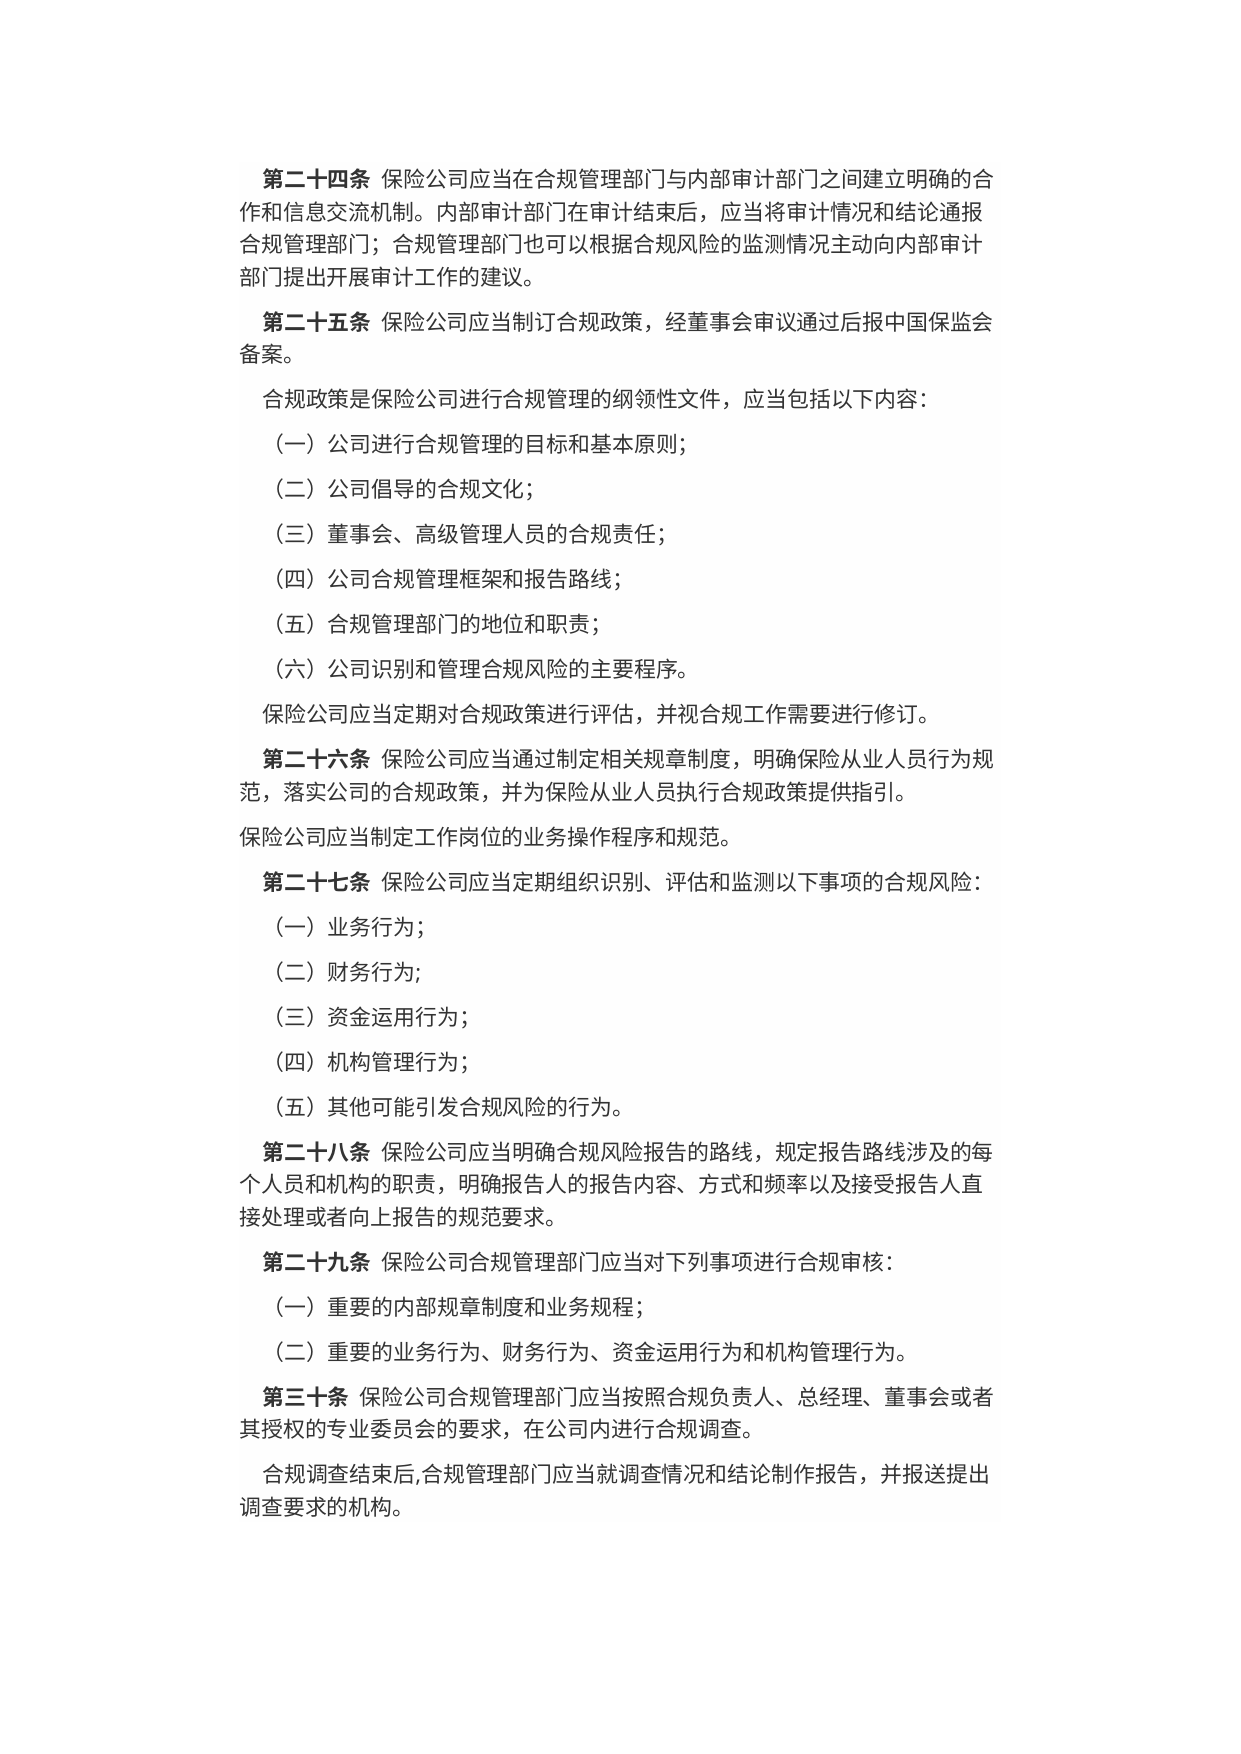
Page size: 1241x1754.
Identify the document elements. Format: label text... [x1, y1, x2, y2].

text （四）机构管理行为； [239, 1044, 1001, 1077]
text 保险公司应当制定工作岗位的业务操作程序和规范。 [239, 819, 1001, 852]
text （三）资金运用行为； [239, 999, 1001, 1032]
text 第二十八条 保险公司应当明确合规风险报告的路线，规定报告路线涉及的每个人员和机构的职责，明确报告人的报告内容、方式和频率以及接受报告人直接处理或者向上报告的规范要求。 [239, 1134, 1001, 1232]
text （二）重要的业务行为、财务行为、资金运用行为和机构管理行为。 [239, 1334, 1001, 1367]
text 合规调查结束后,合规管理部门应当就调查情况和结论制作报告，并报送提出调查要求的机构。 [239, 1457, 1001, 1522]
text 第二十七条 保险公司应当定期组织识别、评估和监测以下事项的合规风险： [239, 864, 1001, 897]
text 保险公司应当定期对合规政策进行评估，并视合规工作需要进行修订。 [239, 697, 1001, 729]
text （二）公司倡导的合规文化； [239, 472, 1001, 504]
text （六）公司识别和管理合规风险的主要程序。 [239, 652, 1001, 684]
text 第三十条 保险公司合规管理部门应当按照合规负责人、总经理、董事会或者其授权的专业委员会的要求，在公司内进行合规调查。 [239, 1379, 1001, 1444]
text 合规政策是保险公司进行合规管理的纲领性文件，应当包括以下内容： [239, 382, 1001, 414]
text （一）业务行为； [239, 909, 1001, 942]
text （三）董事会、高级管理人员的合规责任； [239, 517, 1001, 549]
text 第二十四条 保险公司应当在合规管理部门与内部审计部门之间建立明确的合作和信息交流机制。内部审计部门在审计结束后，应当将审计情况和结论通报合规管理部门；合规管理部门也可以根据合规风险的监测情况主动向内部审计部门提出开展审计工作的建议。 [239, 162, 1001, 292]
text （一）重要的内部规章制度和业务规程； [239, 1289, 1001, 1322]
text （一）公司进行合规管理的目标和基本原则； [239, 427, 1001, 459]
text （五）合规管理部门的地位和职责； [239, 607, 1001, 639]
text 第二十九条 保险公司合规管理部门应当对下列事项进行合规审核： [239, 1244, 1001, 1277]
text （四）公司合规管理框架和报告路线； [239, 562, 1001, 594]
text 第二十六条 保险公司应当通过制定相关规章制度，明确保险从业人员行为规范，落实公司的合规政策，并为保险从业人员执行合规政策提供指引。 [239, 742, 1001, 807]
text （二）财务行为; [239, 954, 1001, 987]
text （五）其他可能引发合规风险的行为。 [239, 1089, 1001, 1122]
text 第二十五条 保险公司应当制订合规政策，经董事会审议通过后报中国保监会备案。 [239, 304, 1001, 369]
